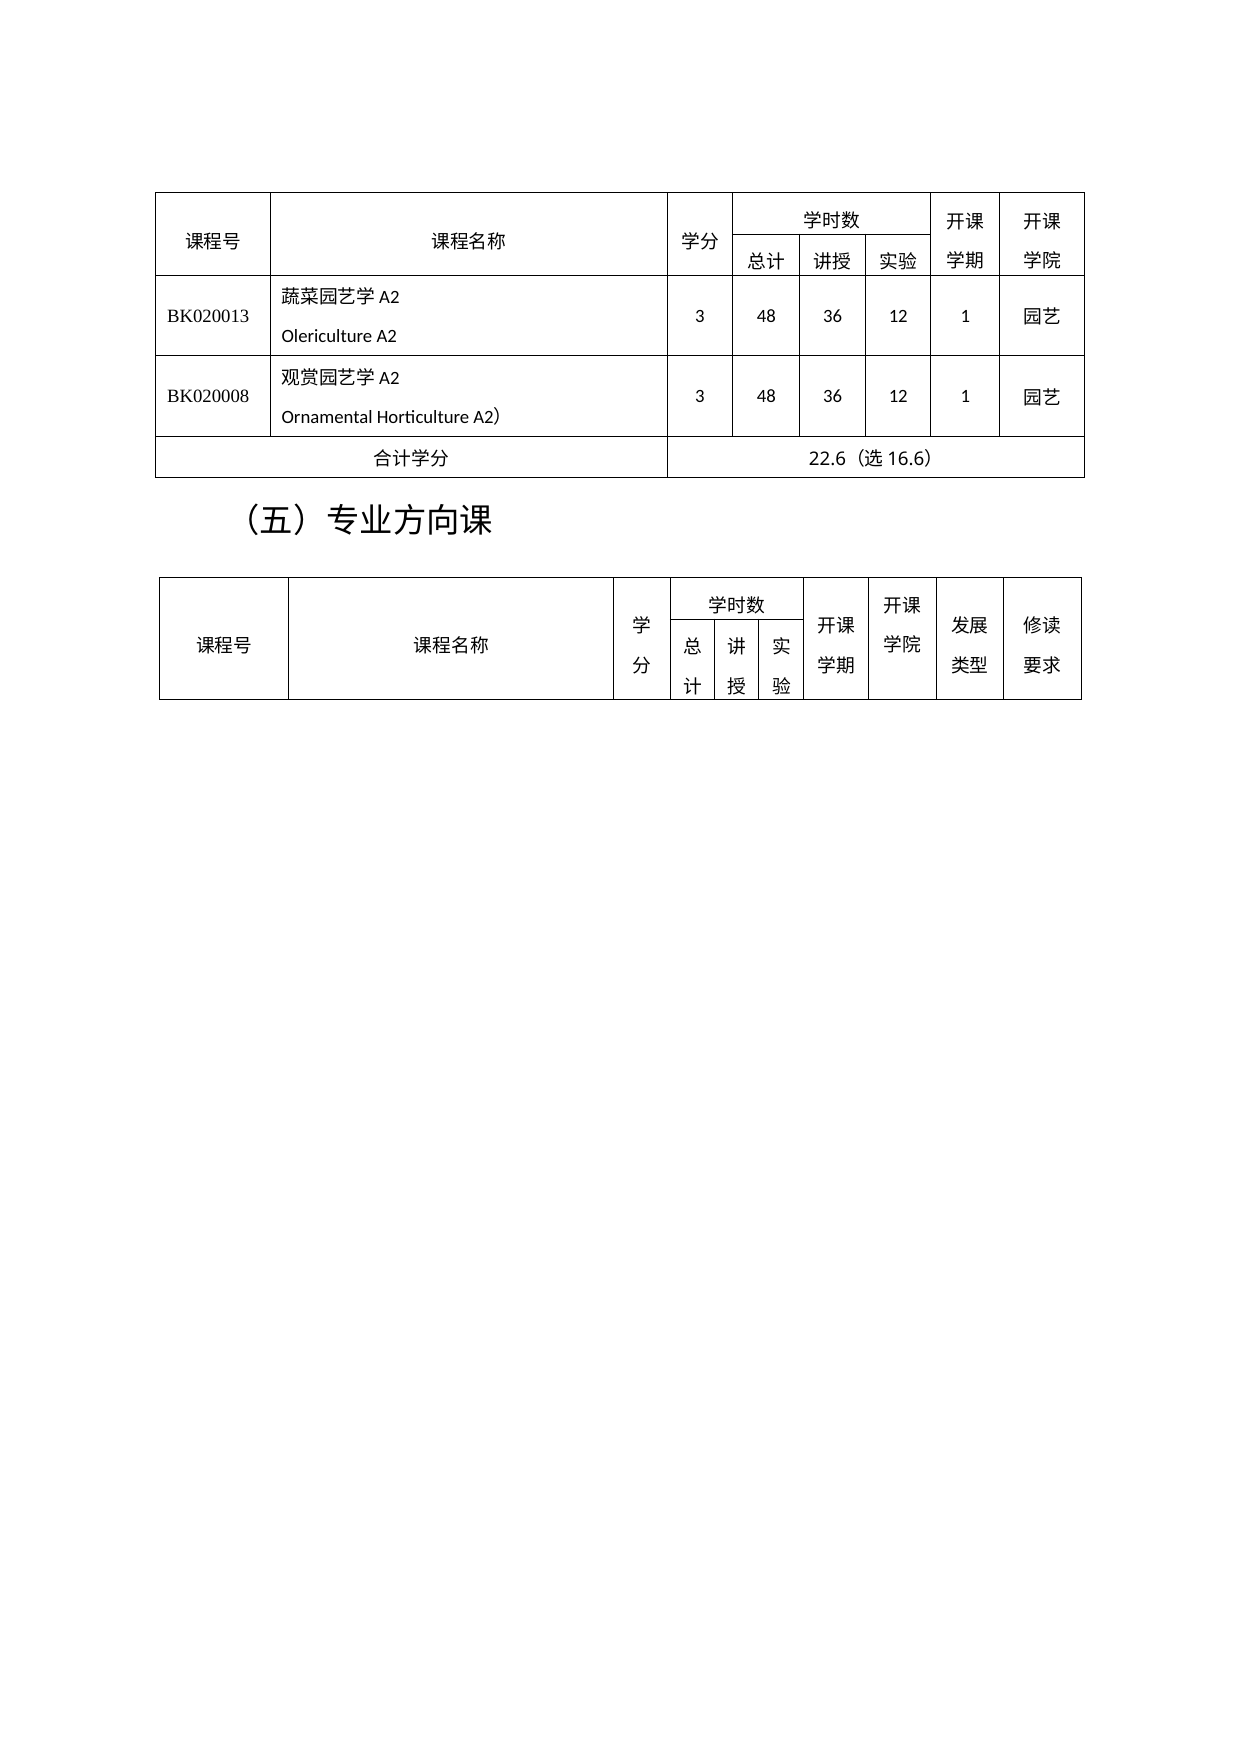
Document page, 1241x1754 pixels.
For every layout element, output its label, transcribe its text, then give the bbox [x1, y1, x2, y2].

table_header 开课学院 [869, 578, 936, 699]
table_cell 12 [866, 356, 930, 436]
table_cell 12 [866, 276, 930, 355]
table_cell 讲授 [715, 620, 758, 699]
table_cell 3 [668, 356, 732, 436]
table_cell 观赏园艺学A2 Ornamental Horticulture A2） [271, 356, 667, 436]
table_header 课程号 [160, 578, 288, 699]
table_cell 实验 [759, 620, 803, 699]
table_cell 36 [800, 356, 865, 436]
table_cell BK020008 [156, 356, 270, 436]
table_header 开课学期 [804, 578, 868, 699]
table_header 修读要求 [1004, 578, 1081, 699]
table_cell 48 [733, 356, 799, 436]
text （五）专业方向课 [159, 478, 1081, 557]
table_cell 实验 [866, 235, 930, 275]
table_header 开课 学院 [1000, 193, 1084, 275]
table_header 开课 学期 [931, 193, 999, 275]
table_cell 1 [931, 356, 999, 436]
table_header 学分 [614, 578, 670, 699]
table_header 学分 [668, 193, 732, 275]
table_cell 1 [931, 276, 999, 355]
table_header 学时数 [733, 193, 930, 233]
table_cell 总计 [671, 620, 714, 699]
table_header 课程名称 [271, 193, 667, 275]
table_header 课程号 [156, 193, 270, 275]
table_cell 3 [668, 276, 732, 355]
table_cell 总计 [733, 235, 799, 275]
table_cell 48 [733, 276, 799, 355]
table_header 学时数 [671, 578, 803, 618]
table_cell 36 [800, 276, 865, 355]
table_cell 22.6（选16.6） [668, 437, 1084, 477]
table_cell 合计学分 [156, 437, 667, 477]
table_cell 园艺 [1000, 356, 1084, 436]
table_cell 蔬菜园艺学A2 Olericulture A2 [271, 276, 667, 355]
table_header 课程名称 [289, 578, 613, 699]
table_header 发展类型 [937, 578, 1003, 699]
table_cell 讲授 [800, 235, 865, 275]
table_cell 园艺 [1000, 276, 1084, 355]
table_cell BK020013 [156, 276, 270, 355]
